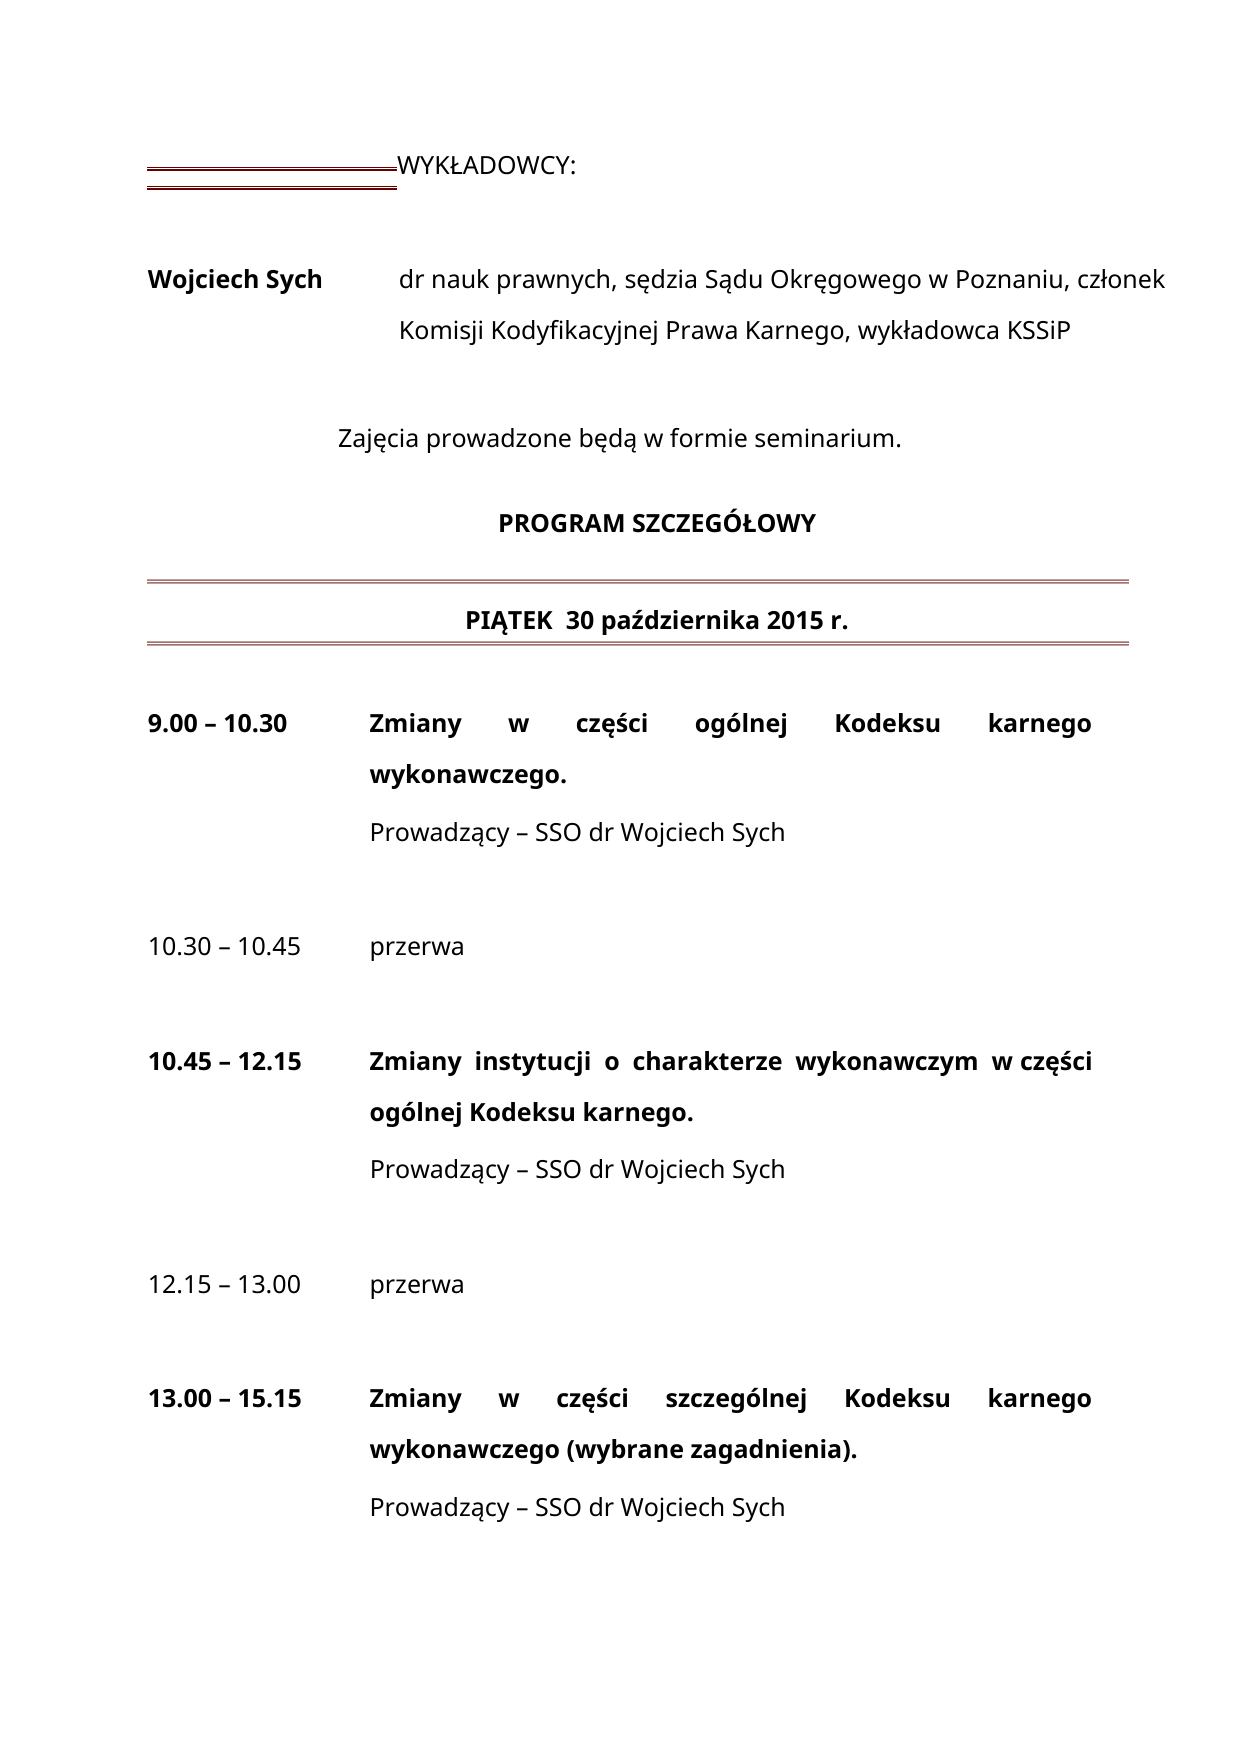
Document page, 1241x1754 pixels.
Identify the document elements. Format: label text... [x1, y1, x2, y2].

text PROGRAM SZCZEGÓŁOWY [148, 506, 1166, 540]
picture [147, 181, 397, 194]
text 13.00 – 15.15 Zmiany w części szczególnej Kodeksu karnego wykonawczego (wybrane zagadnienia). [148, 1381, 1092, 1466]
text 10.30 – 10.45 przerwa [148, 929, 1092, 963]
picture [147, 636, 1129, 650]
picture [147, 574, 1129, 588]
text Prowadzący – SSO dr Wojciech Sych [369, 814, 1092, 848]
text Wojciech Sych dr nauk prawnych, sędzia Sądu Okręgowego w Poznaniu, członek Komisji Kodyfikacyjnej Prawa Karnego, wykładowca KSSiP [148, 262, 1166, 347]
text Prowadzący – SSO dr Wojciech Sych [148, 1489, 1092, 1523]
text 10.45 – 12.15 Zmiany instytucji o charakterze wykonawczym w części ogólnej Kodeksu karnego. [148, 1043, 1092, 1129]
text Prowadzący – SSO dr Wojciech Sych [369, 1152, 1092, 1186]
text 9.00 – 10.30 Zmiany w części ogólnej Kodeksu karnego wykonawczego. [148, 706, 1092, 791]
text PIĄTEK 30 października 2015 r. [148, 603, 1166, 637]
text WYKŁADOWCY: [148, 148, 1092, 182]
text Zajęcia prowadzone będą w formie seminarium. [148, 421, 1092, 455]
text 12.15 – 13.00 przerwa [148, 1266, 1092, 1301]
picture [147, 162, 397, 175]
